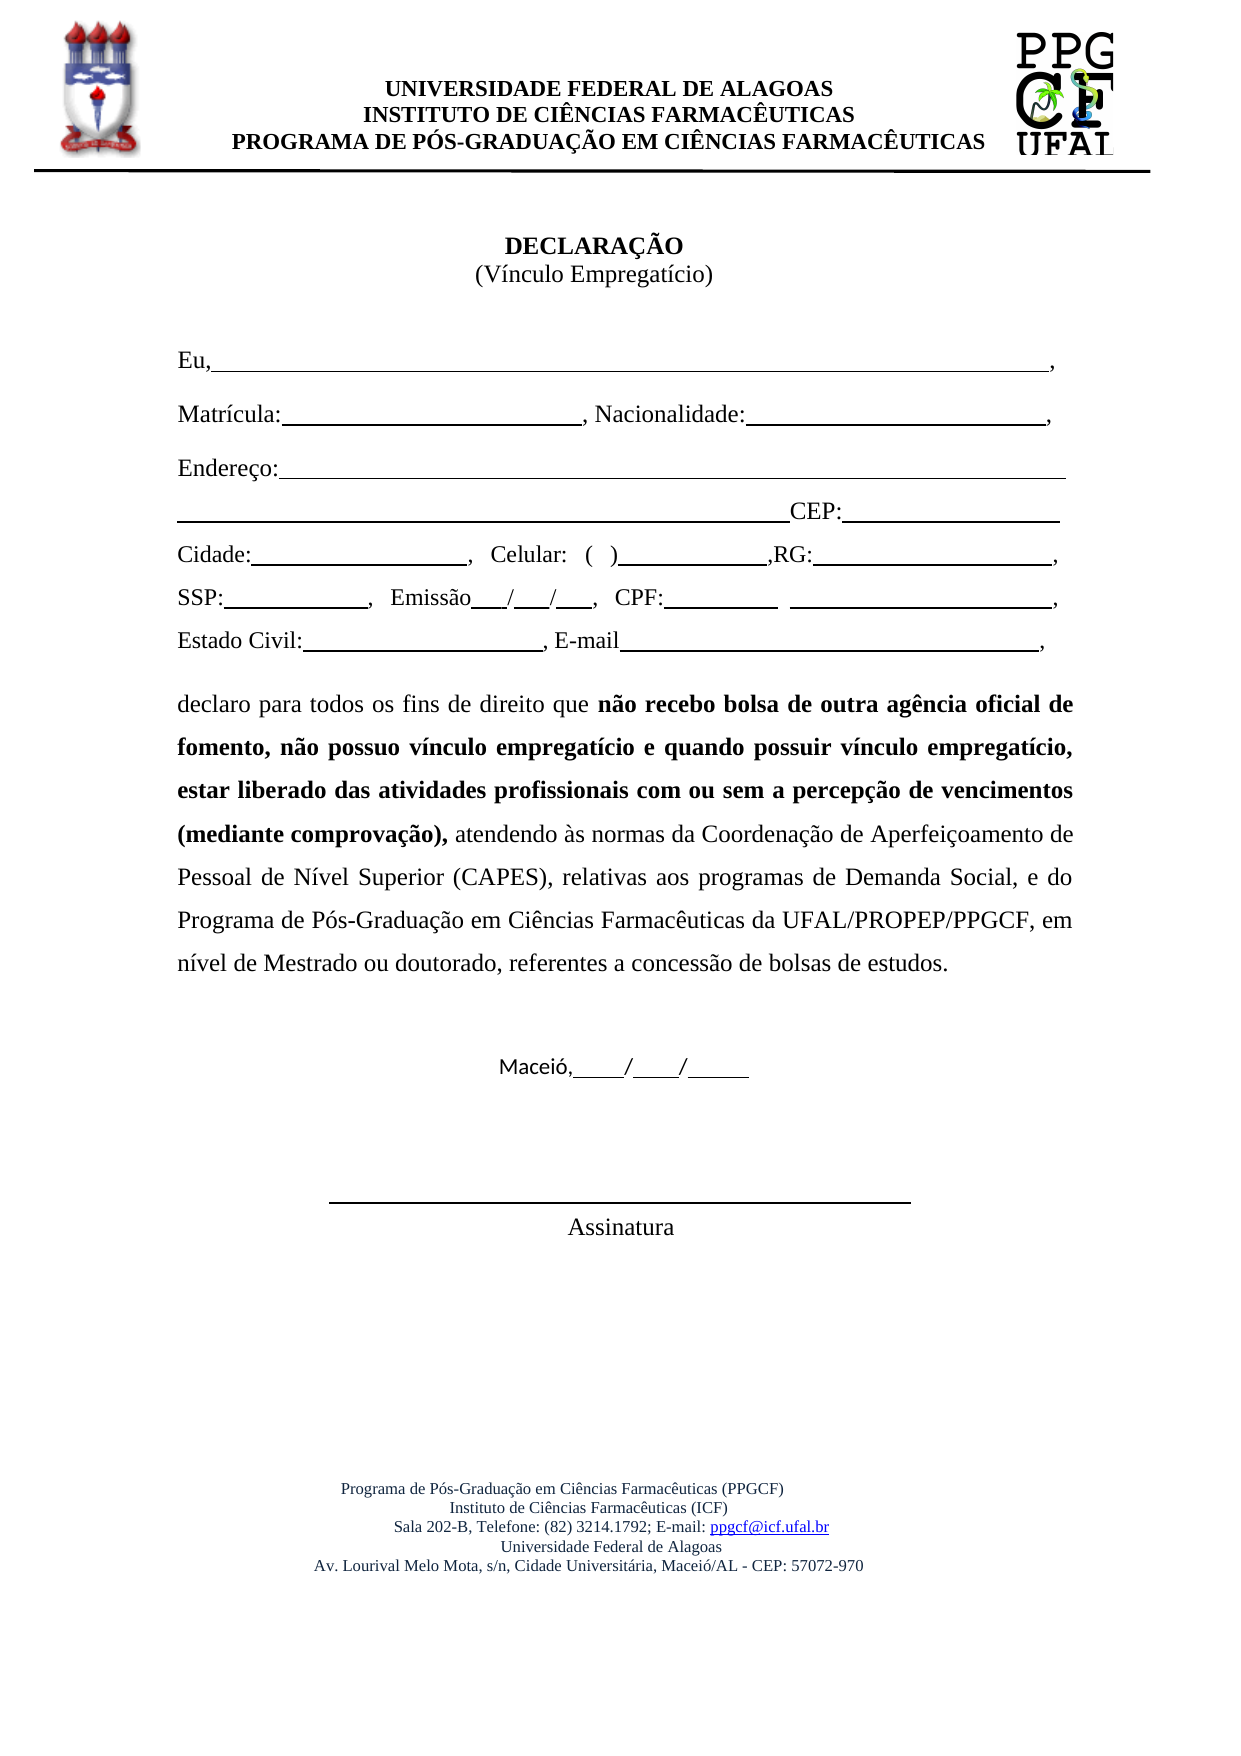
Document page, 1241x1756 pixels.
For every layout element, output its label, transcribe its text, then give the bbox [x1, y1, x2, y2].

text declaro para todos os fins de direito que não recebo bolsa de outra agência oficial de fomento, não possuo vínculo empregatício e quando possuir vínculo empregatício, estar liberado das atividades profissionais com ou sem a percepção de vencimentos (mediante comprovação), atendendo às normas da Coordenação de Aperfeiçoamento de Pessoal de Nível Superior (CAPES), relativas aos programas de Demanda Social, e do Programa de Pós-Graduação em Ciências Farmacêuticas da UFAL/PROPEP/PPGCF, em nível de Mestrado ou doutorado, referentes a concessão de bolsas de estudos. [177, 689, 1074, 977]
picture [1016, 32, 1113, 155]
text Maceió, / / [162, 1052, 1086, 1080]
subtitle DECLARAÇÃO [102, 231, 1086, 259]
subtitle (Vínculo Empregatício) [102, 259, 1086, 288]
picture [52, 12, 140, 156]
subtitle Assinatura [155, 1212, 1086, 1241]
text CEP: Cidade: , Celular: ( ) ,RG: , SSP: , Emissão / / , CPF: , Estado Civil: , E-mail , [177, 496, 1061, 654]
text Eu, , [147, 346, 1086, 374]
subtitle Matrícula: , Nacionalidade: , Endereço: [163, 375, 1066, 481]
